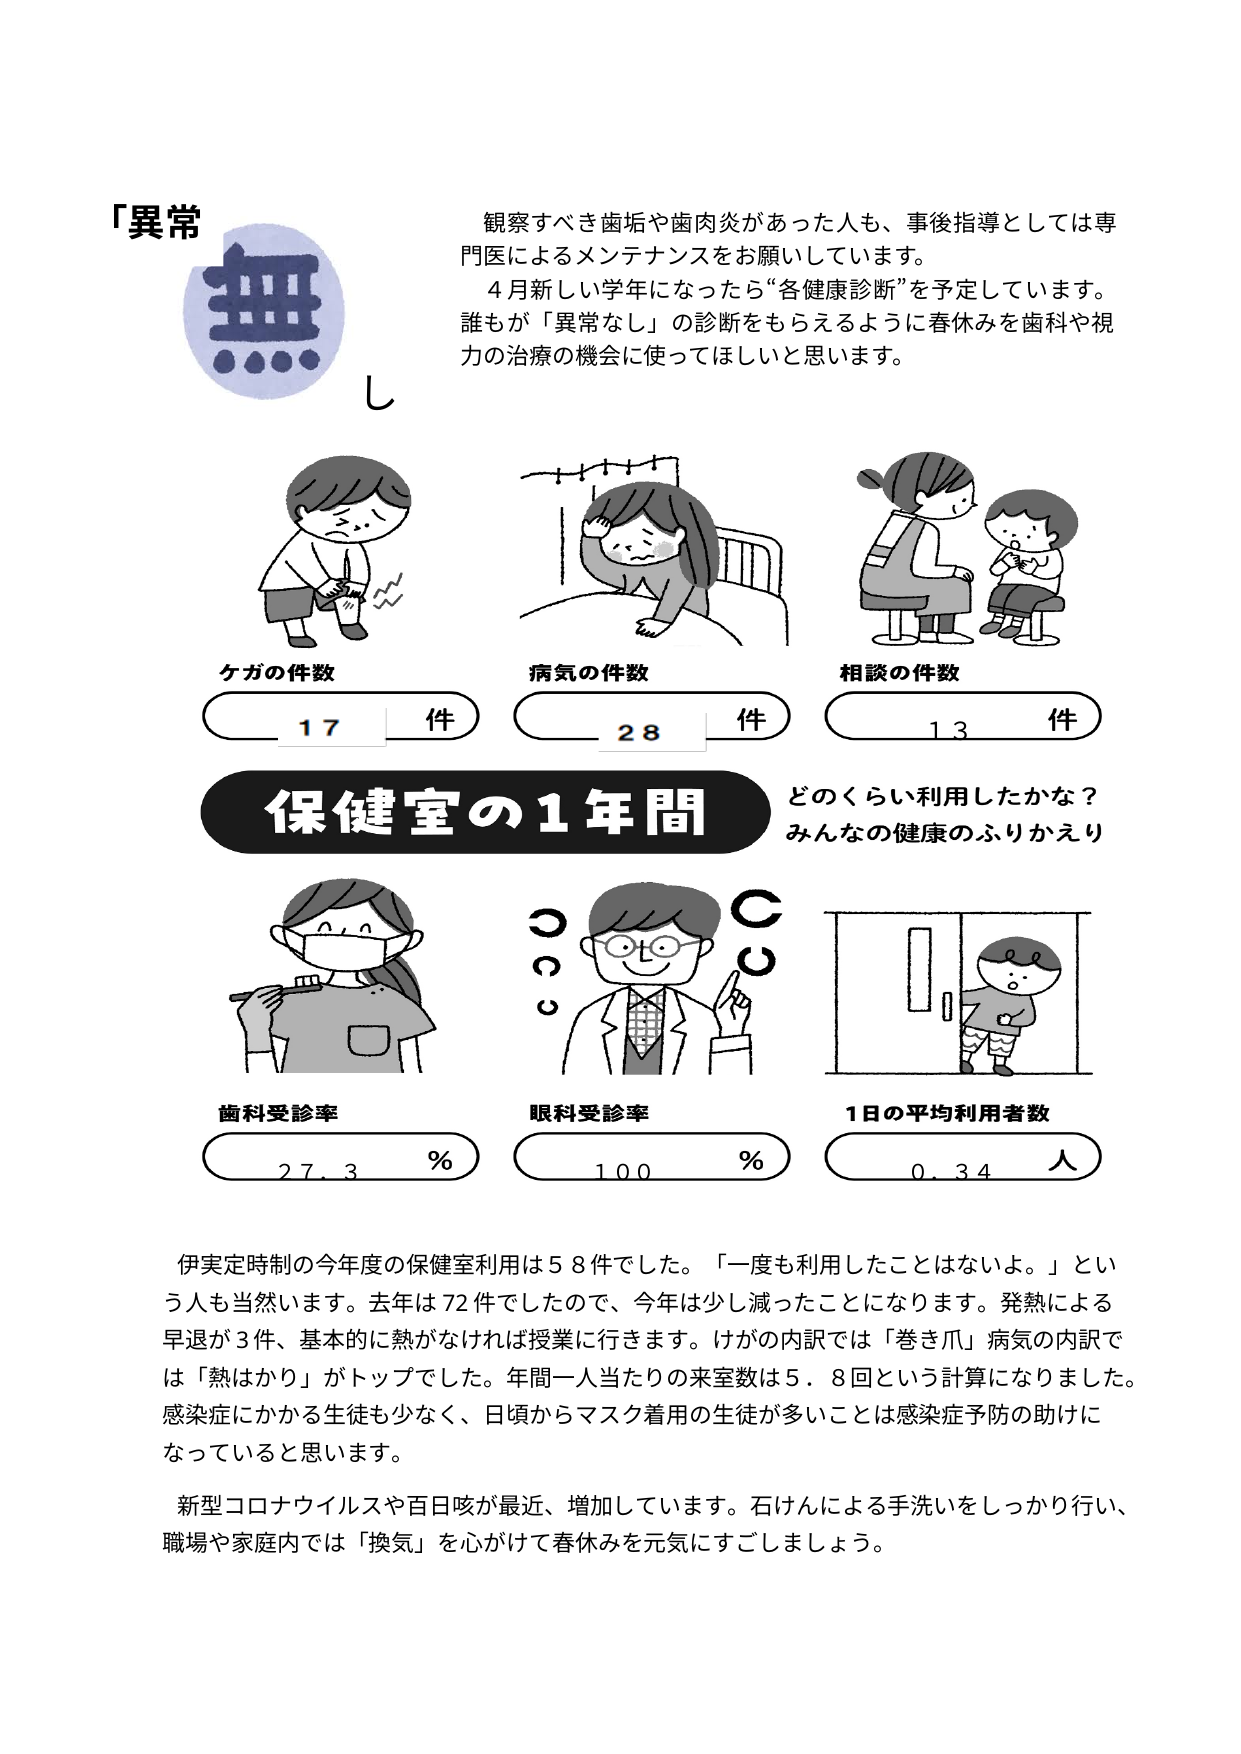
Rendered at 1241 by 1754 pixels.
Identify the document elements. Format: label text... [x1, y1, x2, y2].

text 伊実定時制の今年度の保健室利用は５８件でした。「一度も利用したことはないよ。」という人も当然います。去年は72件でしたので、今年は少し減ったことになります。発熱による早退が3件、基本的に熱がなければ授業に行きます。けがの内訳では「巻き爪」病気の内訳では「熱はかり」がトップでした。年間一人当たりの来室数は５．８回という計算になりました。感染症にかかる生徒も少なく、日頃からマスク着用の生徒が多いことは感染症予防の助けになっていると思います。 [162, 1245, 1137, 1470]
picture [177, 441, 1123, 1198]
text 新型コロナウイルスや百日咳が最近、増加しています。石けんによる手洗いをしっかり行い、職場や家庭内では「換気」を心がけて春休みを元気にすごしましょう。 [162, 1486, 1137, 1561]
picture [177, 216, 354, 407]
